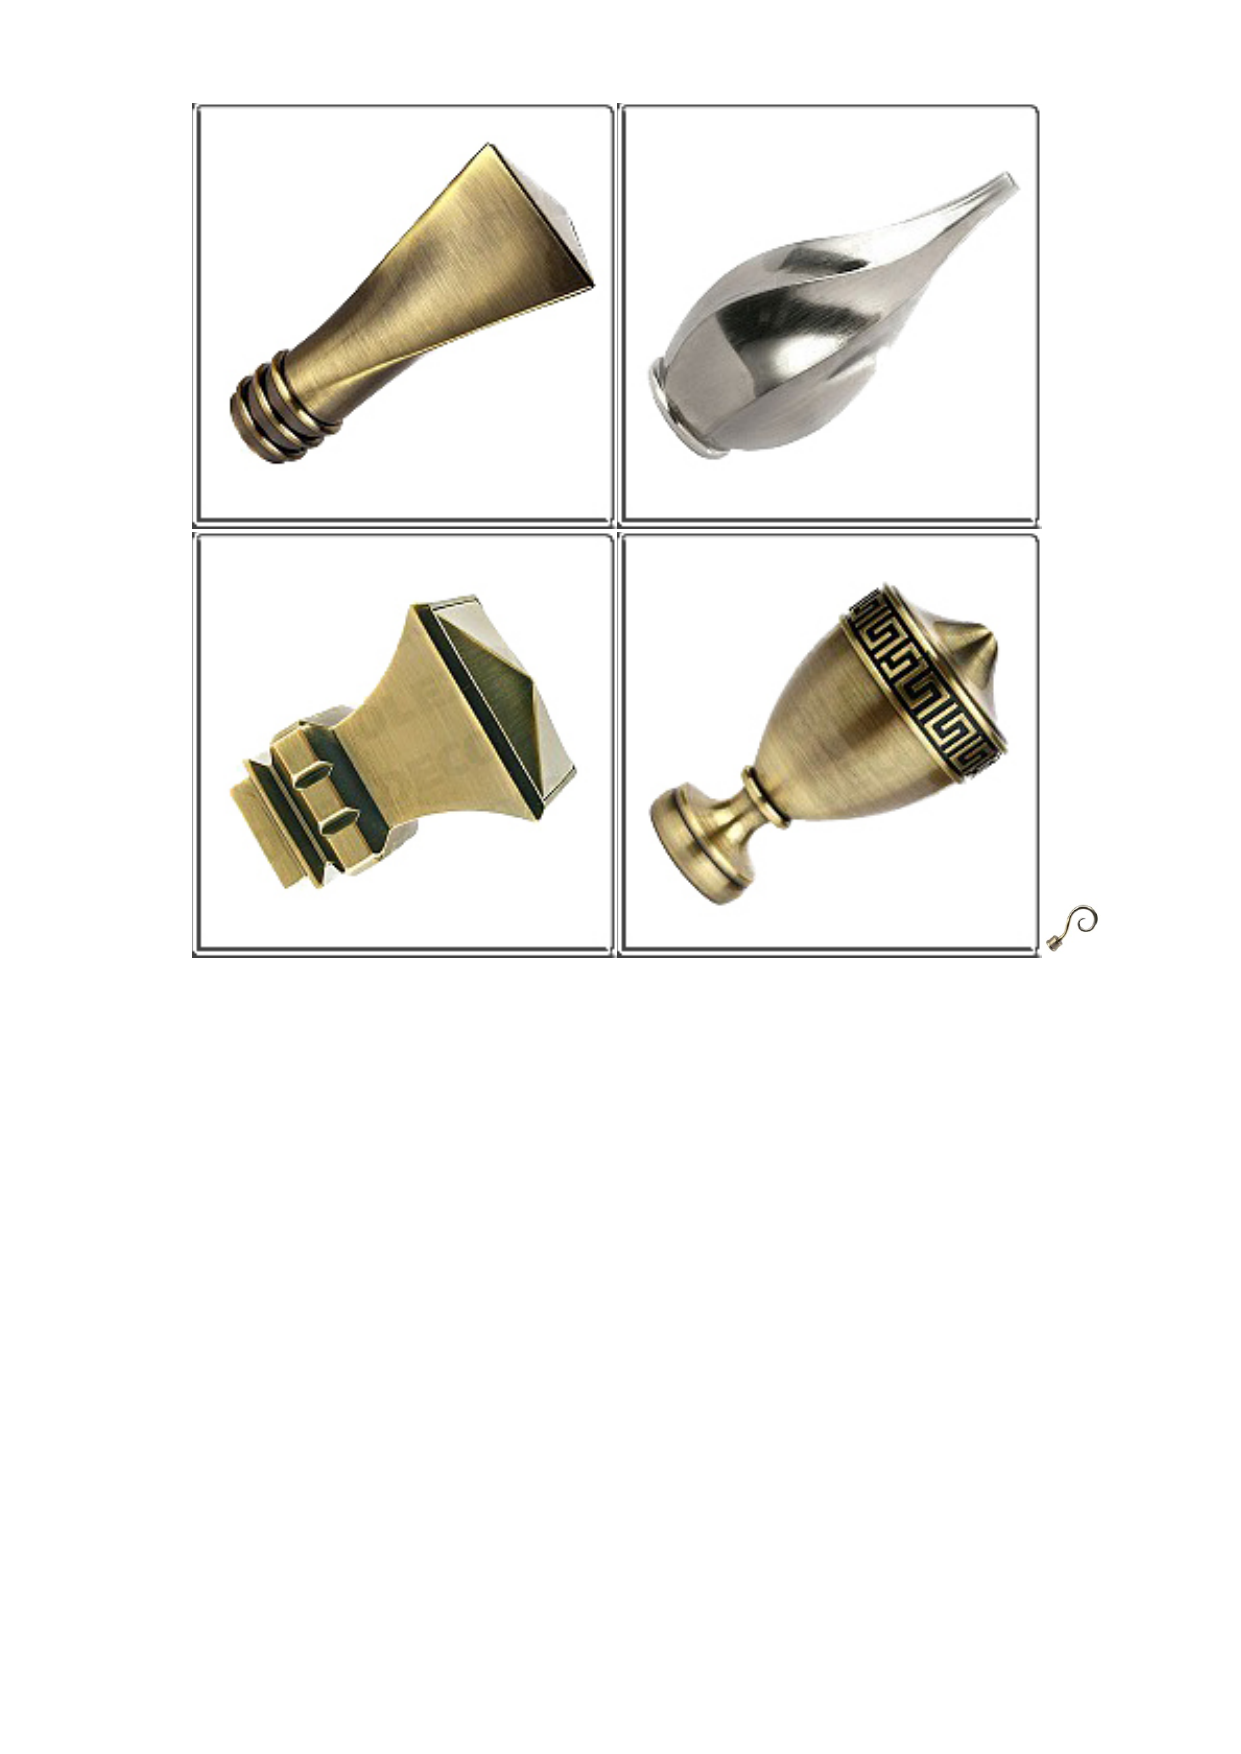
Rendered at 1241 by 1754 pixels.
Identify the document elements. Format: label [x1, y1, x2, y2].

picture [192, 532, 1102, 958]
picture [192, 103, 1042, 529]
